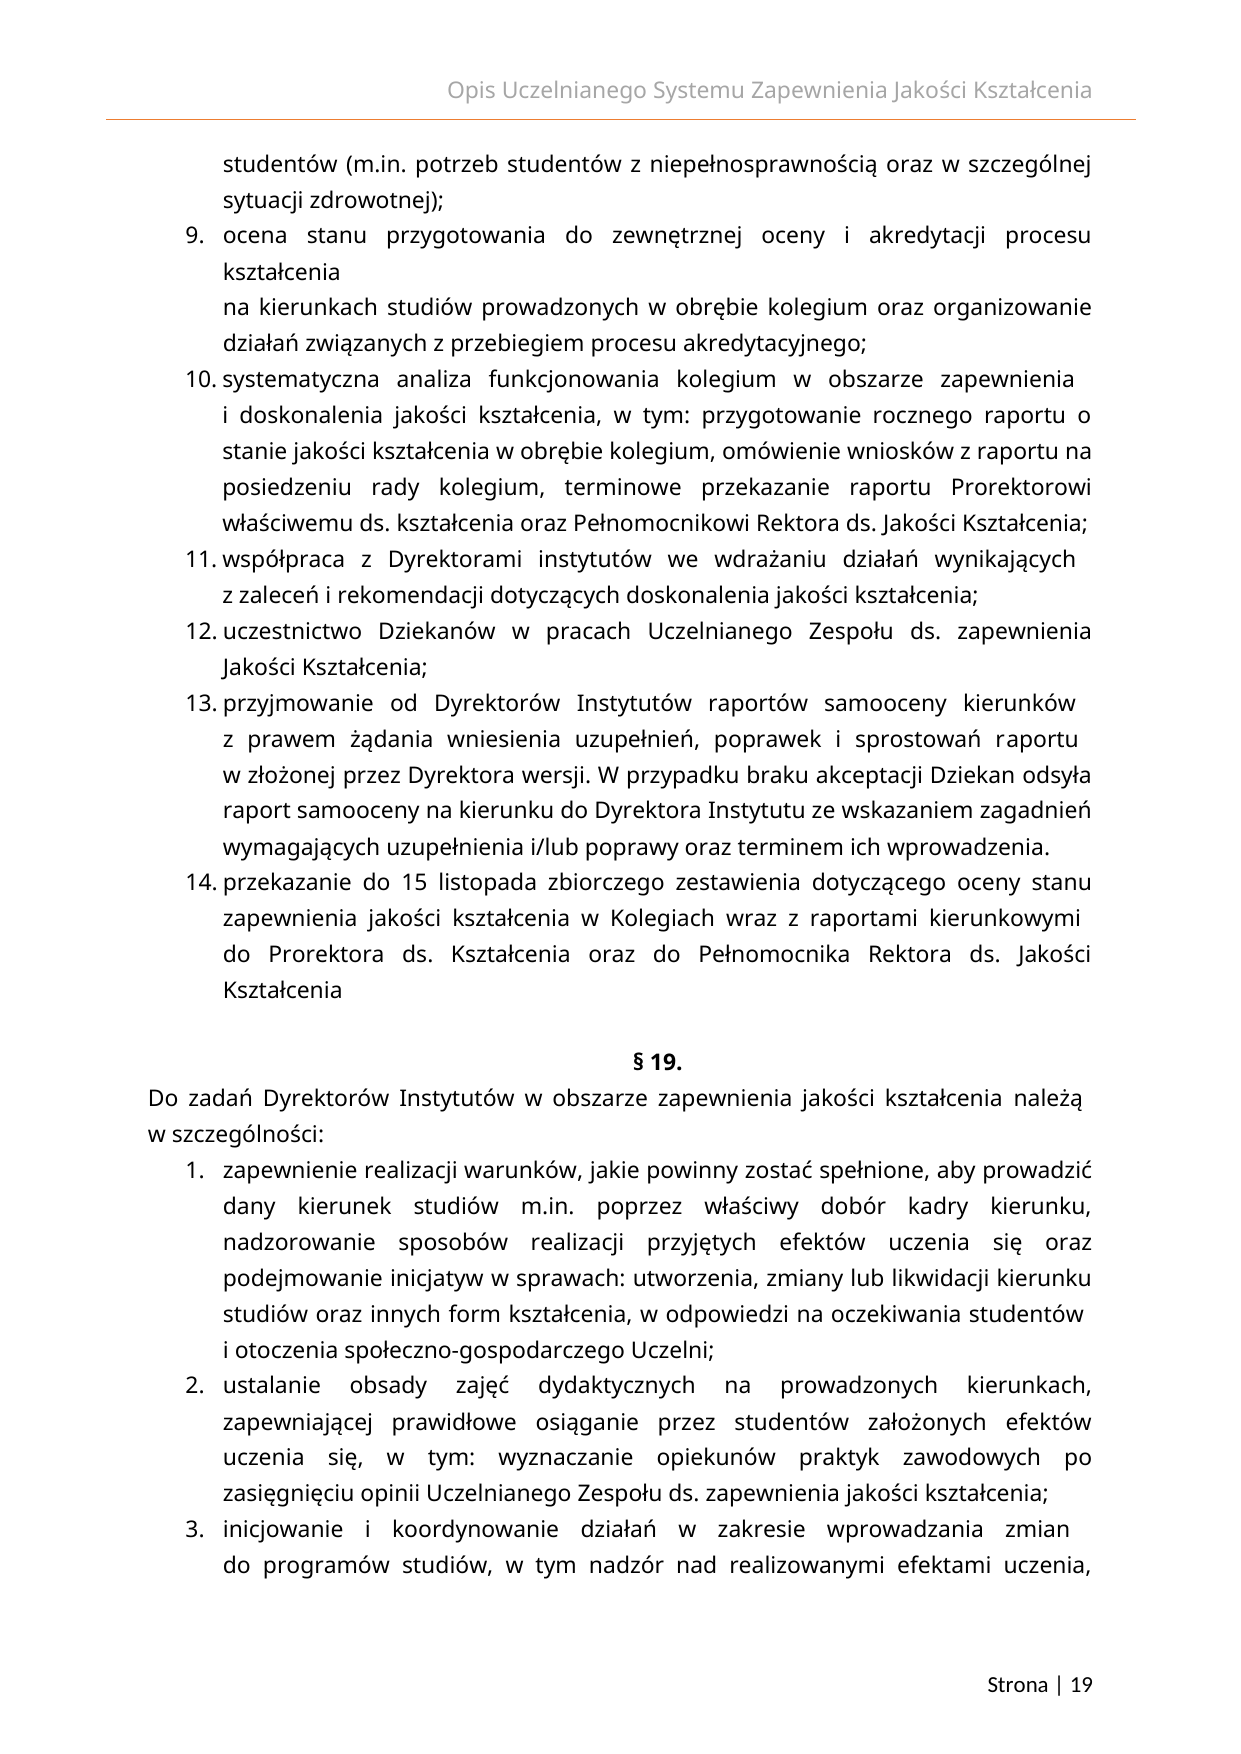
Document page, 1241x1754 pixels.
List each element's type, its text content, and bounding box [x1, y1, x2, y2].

list § 19. [223, 1046, 1093, 1077]
list uczestnictwo Dziekanów w pracach Uczelnianego Zespołu ds. zapewnienia Jakości Kształcenia; [185, 615, 1093, 682]
list systematyczna analiza funkcjonowania kolegium w obszarze zapewnienia i doskonalenia jakości kształcenia, w tym: przygotowanie rocznego raportu o stanie jakości kształcenia w obrębie kolegium, omówienie wniosków z raportu na posiedzeniu rady kolegium, terminowe przekazanie raportu Prorektorowi właściwemu ds. kształcenia oraz Pełnomocnikowi Rektora ds. Jakości Kształcenia; [185, 363, 1093, 538]
list przekazanie do 15 listopada zbiorczego zestawienia dotyczącego oceny stanu zapewnienia jakości kształcenia w Kolegiach wraz z raportami kierunkowymi do Prorektora ds. Kształcenia oraz do Pełnomocnika Rektora ds. Jakości Kształcenia [185, 866, 1093, 1005]
list współpraca z Dyrektorami instytutów we wdrażaniu działań wynikających z zaleceń i rekomendacji dotyczących doskonalenia jakości kształcenia; [185, 543, 1093, 610]
list przyjmowanie od Dyrektorów Instytutów raportów samooceny kierunków z prawem żądania wniesienia uzupełnień, poprawek i sprostowań raportu w złożonej przez Dyrektora wersji. W przypadku braku akceptacji Dziekan odsyła raport samooceny na kierunku do Dyrektora Instytutu ze wskazaniem zagadnień wymagających uzupełnienia i/lub poprawy oraz terminem ich wprowadzenia. [185, 687, 1093, 862]
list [185, 1513, 1093, 1580]
list ocena stanu przygotowania do zewnętrznej oceny i akredytacji procesu kształcenia na kierunkach studiów prowadzonych w obrębie kolegium oraz organizowanie działań związanych z przebiegiem procesu akredytacyjnego; [185, 219, 1093, 358]
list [185, 148, 1093, 215]
list ustalanie obsady zajęć dydaktycznych na prowadzonych kierunkach, zapewniającej prawidłowe osiąganie przez studentów założonych efektów uczenia się, w tym: wyznaczanie opiekunów praktyk zawodowych po zasięgnięciu opinii Uczelnianego Zespołu ds. zapewnienia jakości kształcenia; [185, 1369, 1093, 1508]
list zapewnienie realizacji warunków, jakie powinny zostać spełnione, aby prowadzić dany kierunek studiów m.in. poprzez właściwy dobór kadry kierunku, nadzorowanie sposobów realizacji przyjętych efektów uczenia się oraz podejmowanie inicjatyw w sprawach: utworzenia, zmiany lub likwidacji kierunku studiów oraz innych form kształcenia, w odpowiedzi na oczekiwania studentów i otoczenia społeczno-gospodarczego Uczelni; [185, 1154, 1093, 1365]
text Do zadań Dyrektorów Instytutów w obszarze zapewnienia jakości kształcenia należą w szczególności: [148, 1082, 1093, 1149]
